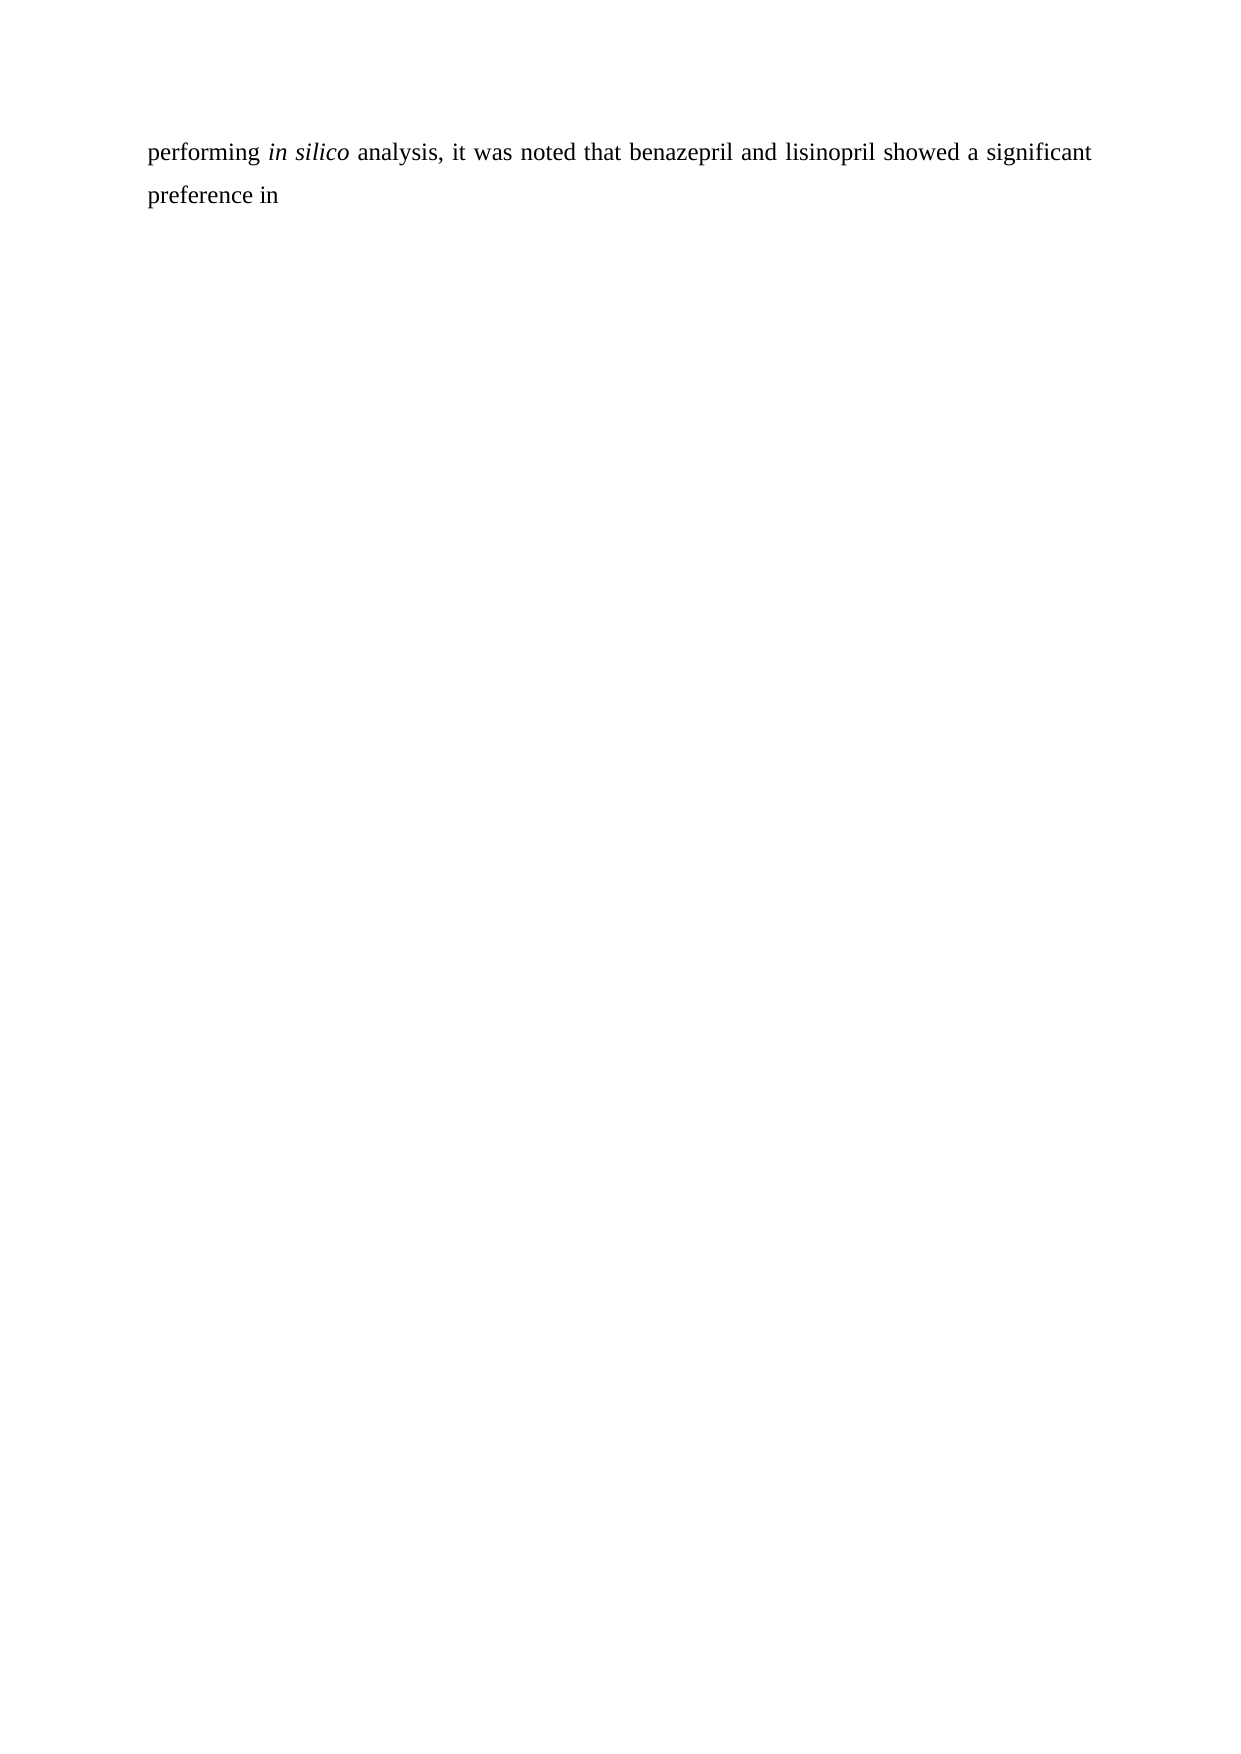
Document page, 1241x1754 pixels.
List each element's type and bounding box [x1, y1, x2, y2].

text [147, 137, 1093, 209]
